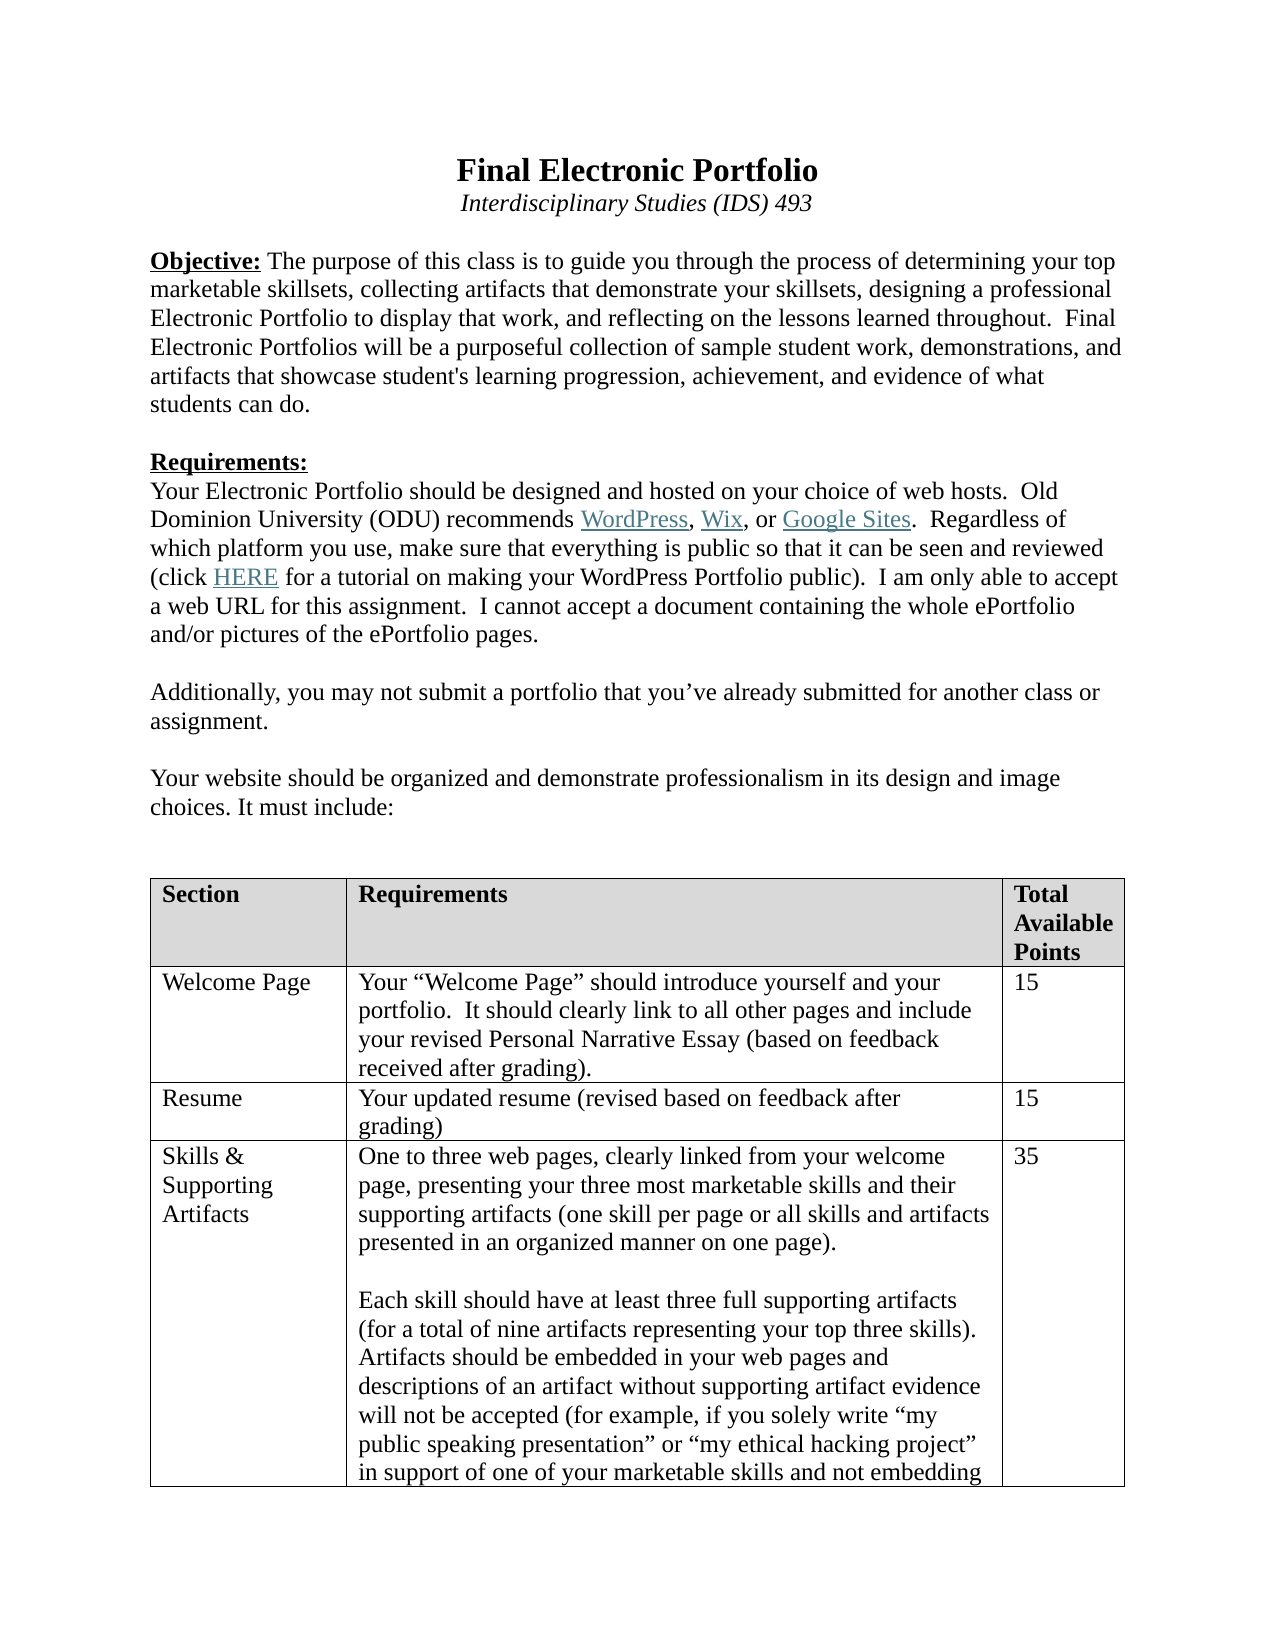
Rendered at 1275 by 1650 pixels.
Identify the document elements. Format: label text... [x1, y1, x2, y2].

table_cell Your updated resume (revised based on feedback after grading) [347, 1083, 1002, 1140]
table_cell 15 [1003, 967, 1124, 1082]
text Your website should be organized and demonstrate professionalism in its design and image choices. It must include: [150, 763, 1125, 821]
table_cell Your “Welcome Page” should introduce yourself and your portfolio. It should clearly link to all other pages and include your revised Personal Narrative Essay (based on feedback received after grading). [347, 967, 1002, 1082]
table_cell 35 [1003, 1141, 1124, 1486]
table_header Total Available Points [1003, 879, 1124, 966]
table_cell 15 [1003, 1083, 1124, 1140]
text Objective: The purpose of this class is to guide you through the process of determining your top marketable skillsets, collecting artifacts that demonstrate your skillsets, designing a professional Electronic Portfolio to display that work, and reflecting on the lessons learned throughout. Final Electronic Portfolios will be a purposeful collection of sample student work, demonstrations, and artifacts that showcase student's learning progression, achievement, and evidence of what students can do. [150, 246, 1125, 418]
text Your Electronic Portfolio should be designed and hosted on your choice of web hosts. Old Dominion University (ODU) recommends WordPress, Wix, or Google Sites. Regardless of which platform you use, make sure that everything is public so that it can be seen and reviewed (click HERE for a tutorial on making your WordPress Portfolio public). I am only able to accept a web URL for this assignment. I cannot accept a document containing the whole ePortfolio and/or pictures of the ePortfolio pages. [150, 476, 1125, 648]
table_cell Resume [151, 1083, 346, 1140]
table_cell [151, 1141, 346, 1486]
text Requirements: [150, 447, 1125, 476]
text Additionally, you may not submit a portfolio that you’ve already submitted for another class or assignment. [150, 677, 1125, 734]
text Interdisciplinary Studies (IDS) 493 [150, 188, 1125, 217]
table_header Requirements [347, 879, 1002, 966]
text Final Electronic Portfolio [150, 150, 1125, 188]
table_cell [347, 1141, 1002, 1486]
table_cell Welcome Page [151, 967, 346, 1082]
table_header Section [151, 879, 346, 966]
